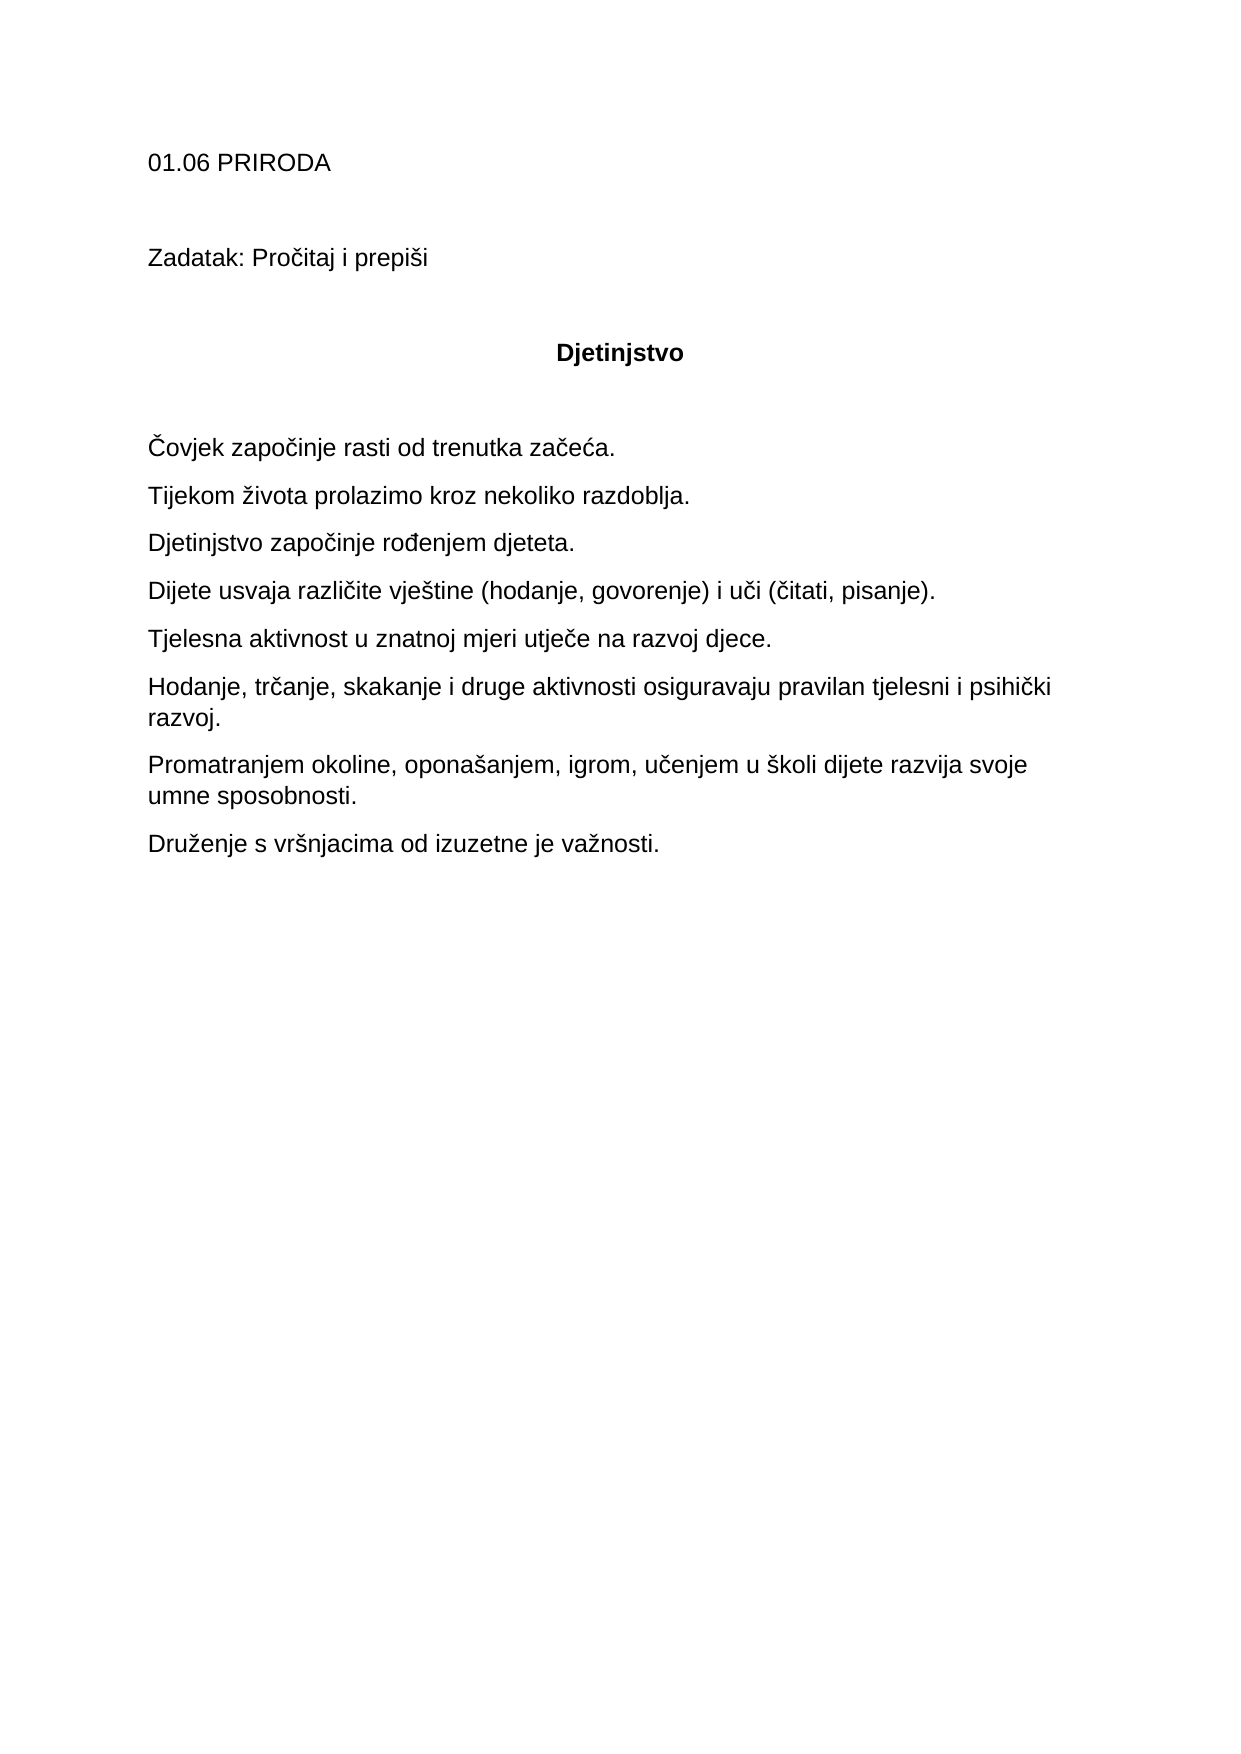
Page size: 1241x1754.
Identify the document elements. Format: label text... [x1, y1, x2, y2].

text Tjelesna aktivnost u znatnoj mjeri utječe na razvoj djece. [148, 624, 1093, 653]
text Djetinjstvo započinje rođenjem djeteta. [148, 528, 1093, 557]
text Druženje s vršnjacima od izuzetne je važnosti. [148, 829, 1093, 858]
text Čovjek započinje rasti od trenutka začeća. [148, 433, 1093, 462]
text Djetinjstvo [148, 338, 1093, 366]
text Promatranjem okoline, oponašanjem, igrom, učenjem u školi dijete razvija svoje umne sposobnosti. [148, 750, 1093, 810]
text Zadatak: Pročitaj i prepiši [148, 243, 1093, 272]
text Tijekom života prolazimo kroz nekoliko razdoblja. [148, 481, 1093, 509]
text Dijete usvaja različite vještine (hodanje, govorenje) i uči (čitati, pisanje). [148, 576, 1093, 605]
text 01.06 PRIRODA [148, 148, 1093, 176]
text Hodanje, trčanje, skakanje i druge aktivnosti osiguravaju pravilan tjelesni i psihički razvoj. [148, 672, 1093, 731]
